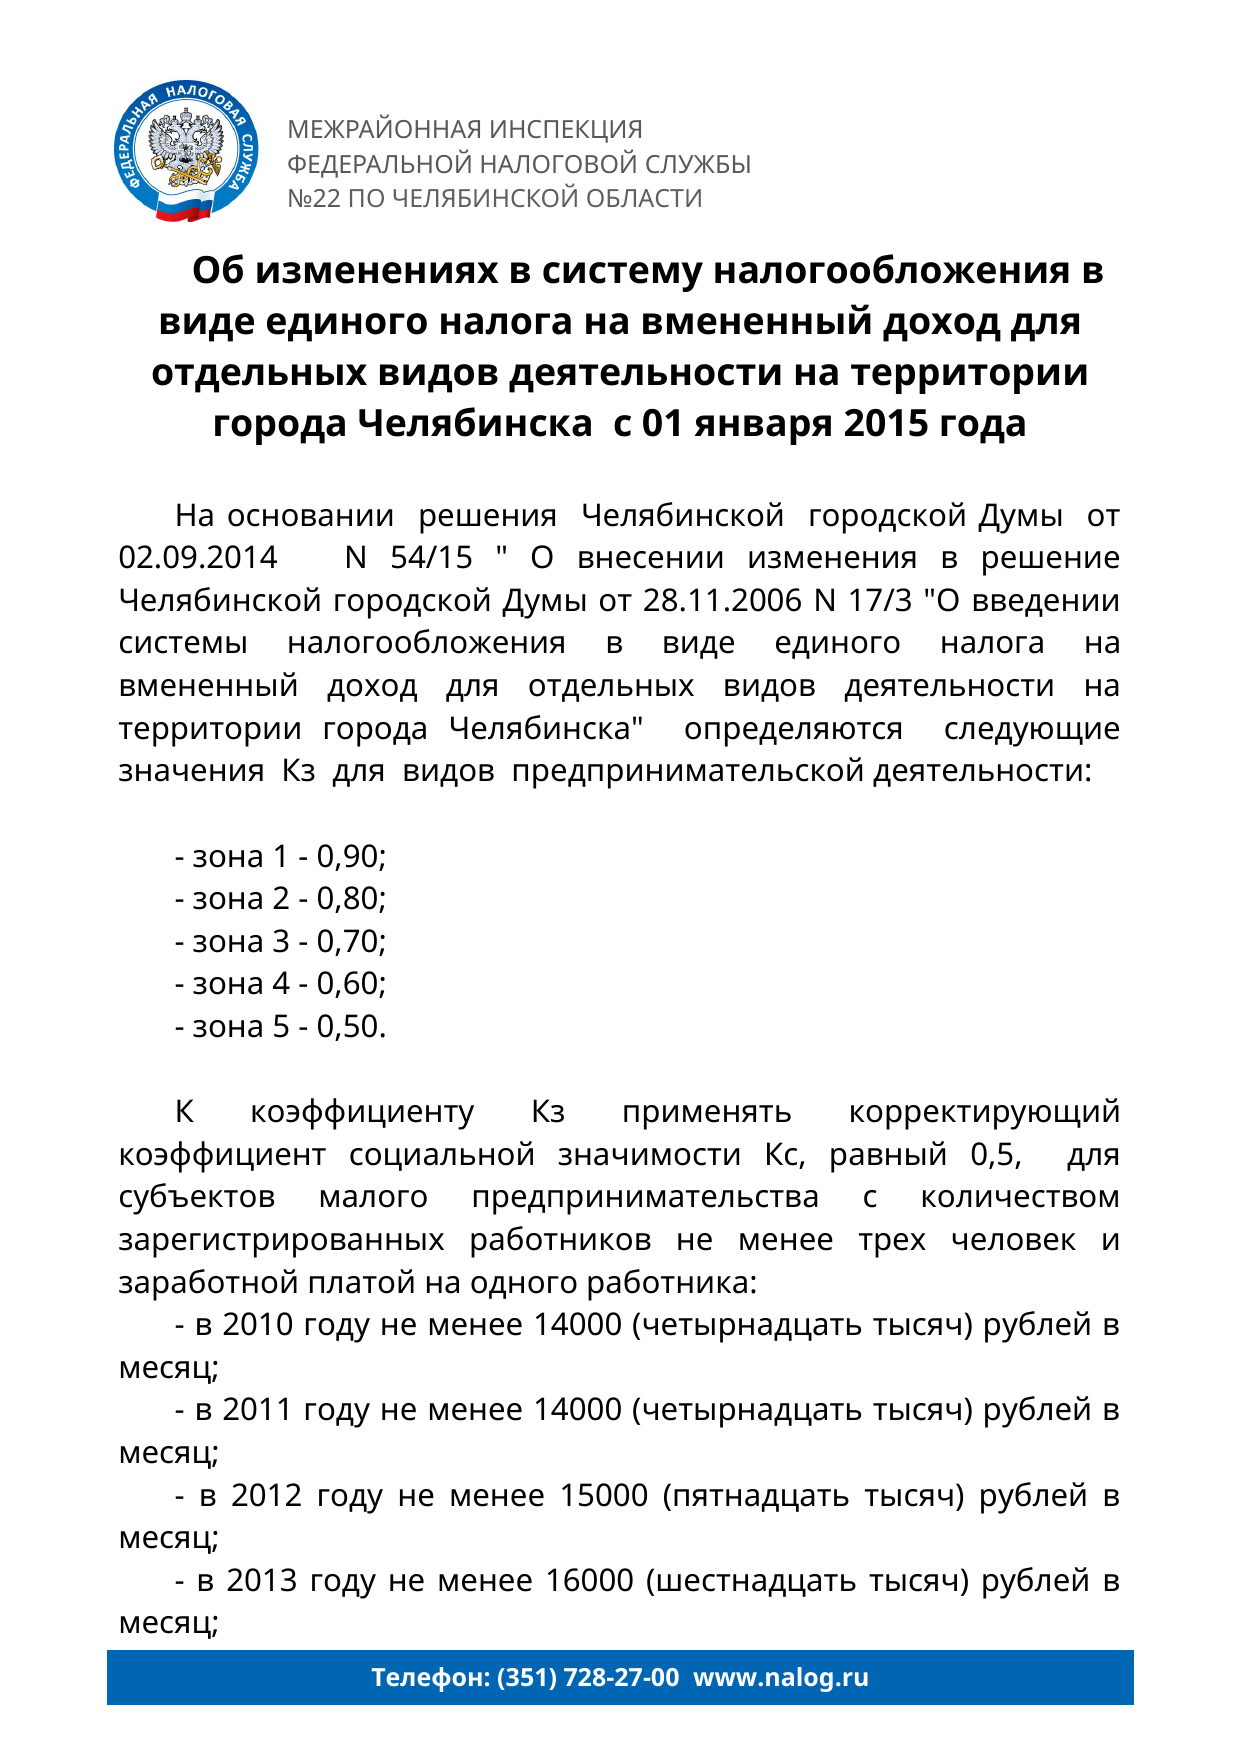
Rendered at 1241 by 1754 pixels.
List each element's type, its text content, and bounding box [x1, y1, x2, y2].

text Об изменениях в систему налогообложения в виде единого налога на вмененный доход для отдельных видов деятельности на территории города Челябинска с 01 января 2015 года [118, 243, 1122, 447]
text - в 2010 году не менее 14000 (четырнадцать тысяч) рублей в месяц; [118, 1302, 1122, 1387]
text - в 2011 году не менее 14000 (четырнадцать тысяч) рублей в месяц; [118, 1387, 1122, 1473]
picture [105, 73, 269, 225]
text На основании решения Челябинской городской Думы от 02.09.2014 N 54/15 " О внесении изменения в решение Челябинской городской Думы от 28.11.2006 N 17/3 "О введении системы налогообложения в виде единого налога на вмененный доход для отдельных видов деятельности на территории города Челябинска" определяются следующие значения Кз для видов предпринимательской деятельности: [118, 493, 1122, 791]
text - зона 3 - 0,70; [118, 919, 1122, 961]
text - в 2012 году не менее 15000 (пятнадцать тысяч) рублей в месяц; [118, 1473, 1122, 1558]
text - в 2013 году не менее 16000 (шестнадцать тысяч) рублей в месяц; [118, 1558, 1122, 1643]
text - зона 4 - 0,60; [118, 961, 1122, 1004]
text - зона 1 - 0,90; [118, 833, 1122, 876]
text - зона 5 - 0,50. [118, 1004, 1122, 1047]
text К коэффициенту Кз применять корректирующий коэффициент социальной значимости Кс, равный 0,5, для субъектов малого предпринимательства с количеством зарегистрированных работников не менее трех человек и заработной платой на одного работника: [118, 1089, 1122, 1302]
text - зона 2 - 0,80; [118, 876, 1122, 919]
